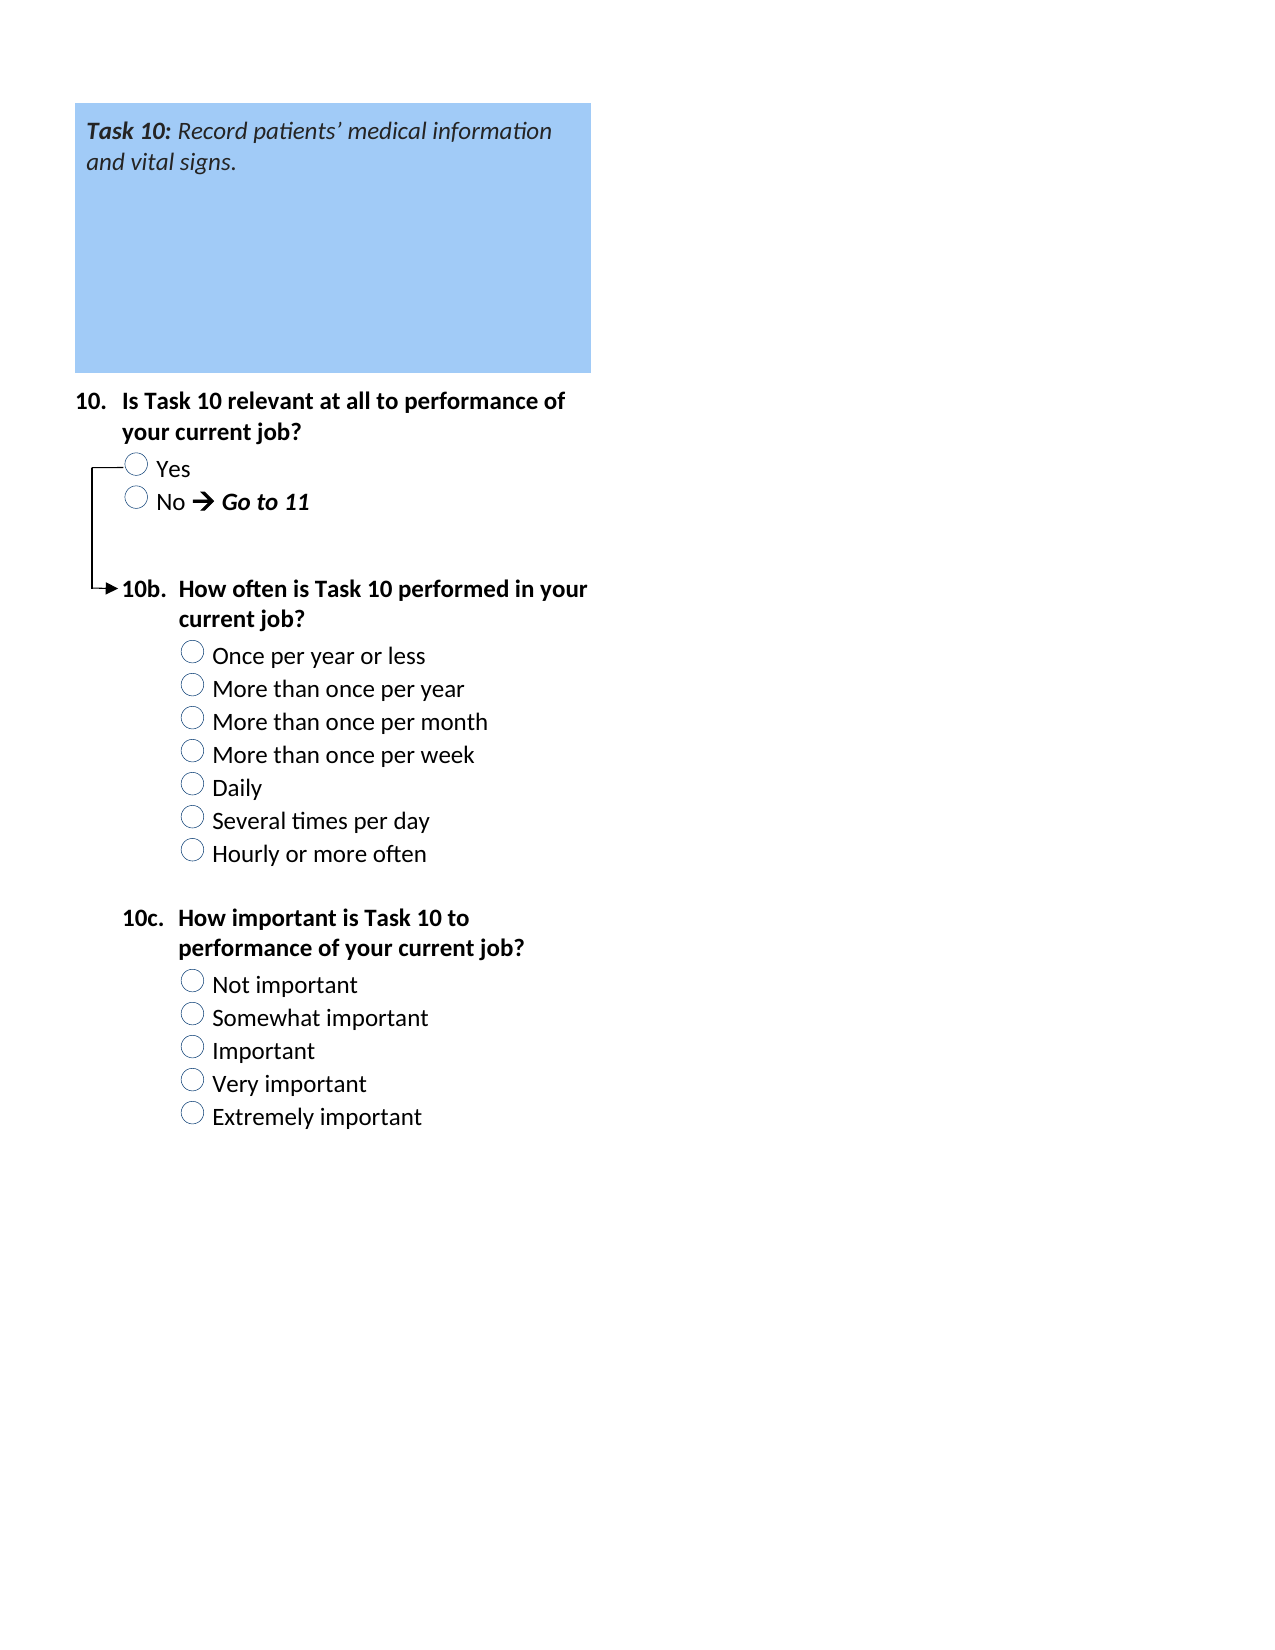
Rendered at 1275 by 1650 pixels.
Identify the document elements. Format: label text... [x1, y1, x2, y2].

table_header Yes [153, 453, 593, 486]
table_cell Very important [209, 1068, 594, 1101]
table_cell [122, 486, 153, 519]
table_cell Extremely important [209, 1101, 594, 1134]
table_cell [178, 673, 209, 706]
table_cell [178, 706, 209, 739]
table_cell [178, 805, 209, 838]
table_cell Daily [209, 773, 594, 805]
table_cell [178, 773, 209, 805]
table_cell [178, 1101, 209, 1134]
text 10c. How important is Task 10 to performance of your current job? [122, 902, 600, 963]
text 10. Is Task 10 relevant at all to performance of your current job? [75, 386, 600, 447]
table_header [122, 453, 153, 486]
table_cell More than once per month [209, 706, 594, 739]
table_header [178, 969, 209, 1002]
table_cell Several times per day [209, 805, 594, 838]
table_cell More than once per year [209, 673, 594, 706]
table_cell [178, 839, 209, 871]
table_cell [178, 739, 209, 772]
table_header Task 10: Record patients’ medical information and vital signs. [75, 103, 591, 373]
table_header [178, 640, 209, 673]
table_cell [178, 1002, 209, 1035]
table_cell Important [209, 1035, 594, 1068]
table_cell [178, 1068, 209, 1101]
table_cell More than once per week [209, 739, 594, 772]
table_cell Hourly or more often [209, 839, 594, 871]
table_cell No Go to 11 [153, 486, 593, 519]
table_cell [178, 1035, 209, 1068]
table_header Once per year or less [209, 640, 594, 673]
table_cell Somewhat important [209, 1002, 594, 1035]
text 10b. How often is Task 10 performed in your current job? [121, 573, 600, 634]
table_header Not important [209, 969, 594, 1002]
